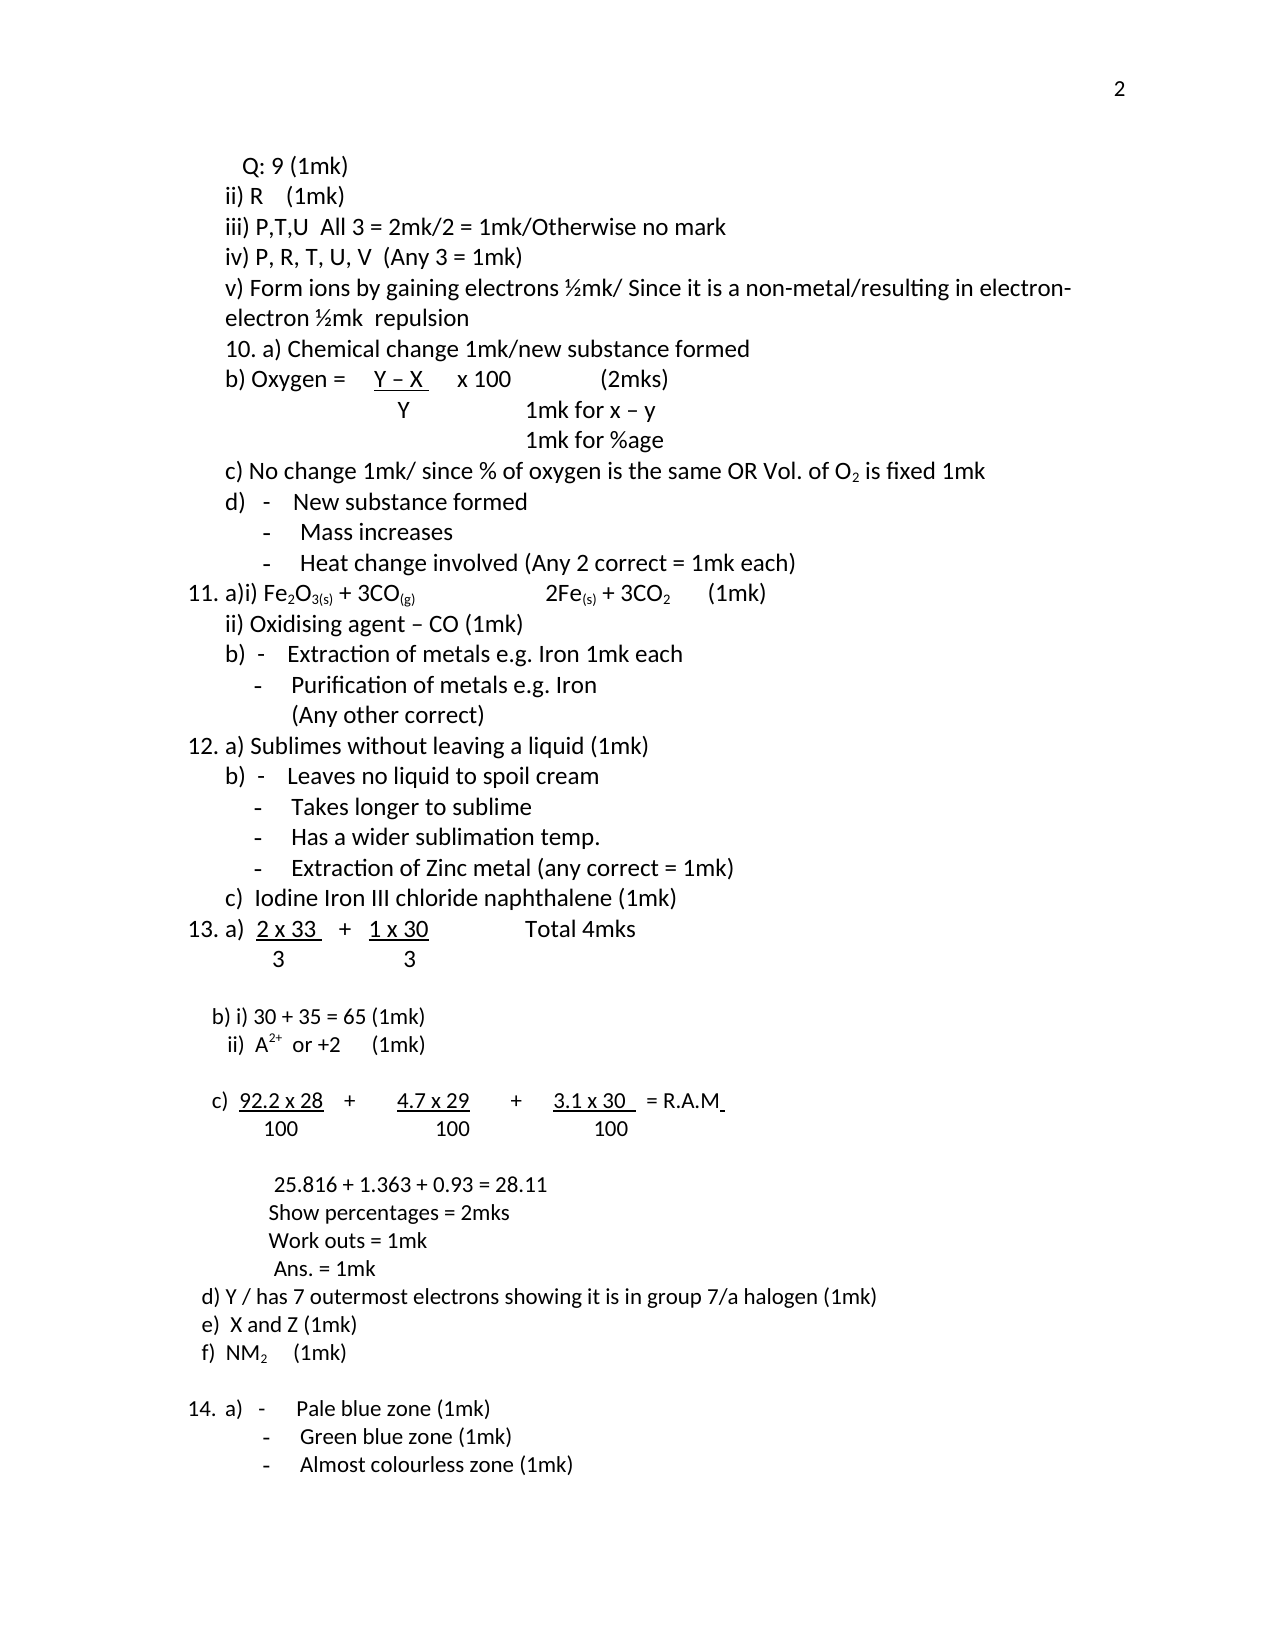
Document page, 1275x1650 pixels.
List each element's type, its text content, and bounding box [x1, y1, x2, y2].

list 3 3 [225, 943, 1125, 974]
list a)i) Fe2O3(s) + 3CO(g) 2Fe(s) + 3CO2 (1mk) [187, 577, 1125, 608]
list v) Form ions by gaining electrons ½mk/ Since it is a non-metal/resulting in electron-electron ½mk repulsion [225, 272, 1125, 333]
list ii) R (1mk) [225, 181, 1125, 211]
list Almost colourless zone (1mk) [262, 1450, 1125, 1478]
list iv) P, R, T, U, V (Any 3 = 1mk) [225, 242, 1125, 272]
list Purification of metals e.g. Iron [253, 669, 1125, 699]
list b) - Extraction of metals e.g. Iron 1mk each [225, 638, 1125, 669]
list Takes longer to sublime [253, 791, 1125, 821]
text c) Iodine Iron III chloride naphthalene (1mk) [225, 882, 1125, 913]
text e) X and Z (1mk) [150, 1310, 1125, 1338]
list Green blue zone (1mk) [262, 1422, 1125, 1450]
list a) 2 x 33 + 1 x 30 Total 4mks [187, 913, 1125, 943]
list iii) P,T,U All 3 = 2mk/2 = 1mk/Otherwise no mark [225, 211, 1125, 242]
list a) Sublimes without leaving a liquid (1mk) [187, 730, 1125, 760]
list ii) Oxidising agent – CO (1mk) [225, 608, 1125, 638]
text ii) A2+ or +2 (1mk) [150, 1030, 1125, 1058]
text 25.816 + 1.363 + 0.93 = 28.11 [150, 1170, 1125, 1198]
list Extraction of Zinc metal (any correct = 1mk) [253, 852, 1125, 882]
list 10. a) Chemical change 1mk/new substance formed [225, 333, 1125, 364]
text c) 92.2 x 28 + 4.7 x 29 + 3.1 x 30 = R.A.M [150, 1086, 1125, 1114]
text 100 100 100 [150, 1114, 1125, 1142]
list d) - New substance formed [225, 486, 1125, 516]
text b) i) 30 + 35 = 65 (1mk) [150, 1002, 1125, 1030]
text Ans. = 1mk [150, 1254, 1125, 1282]
list 1mk for %age [225, 425, 1125, 455]
list Heat change involved (Any 2 correct = 1mk each) [262, 547, 1125, 577]
text Work outs = 1mk [150, 1226, 1125, 1254]
list (Any other correct) [291, 699, 1125, 730]
list Has a wider sublimation temp. [253, 821, 1125, 852]
text f) NM2 (1mk) [150, 1338, 1125, 1366]
list a) - Pale blue zone (1mk) [187, 1394, 1125, 1422]
list c) No change 1mk/ since % of oxygen is the same OR Vol. of O2 is fixed 1mk [225, 455, 1125, 486]
list Y 1mk for x – y [225, 394, 1125, 425]
text d) Y / has 7 outermost electrons showing it is in group 7/a halogen (1mk) [150, 1282, 1125, 1310]
text Show percentages = 2mks [150, 1198, 1125, 1226]
list Mass increases [262, 516, 1125, 547]
list b) - Leaves no liquid to spoil cream [225, 760, 1125, 791]
list b) Oxygen = Y – X x 100 (2mks) [225, 364, 1125, 394]
list Q: 9 (1mk) [225, 150, 1125, 181]
